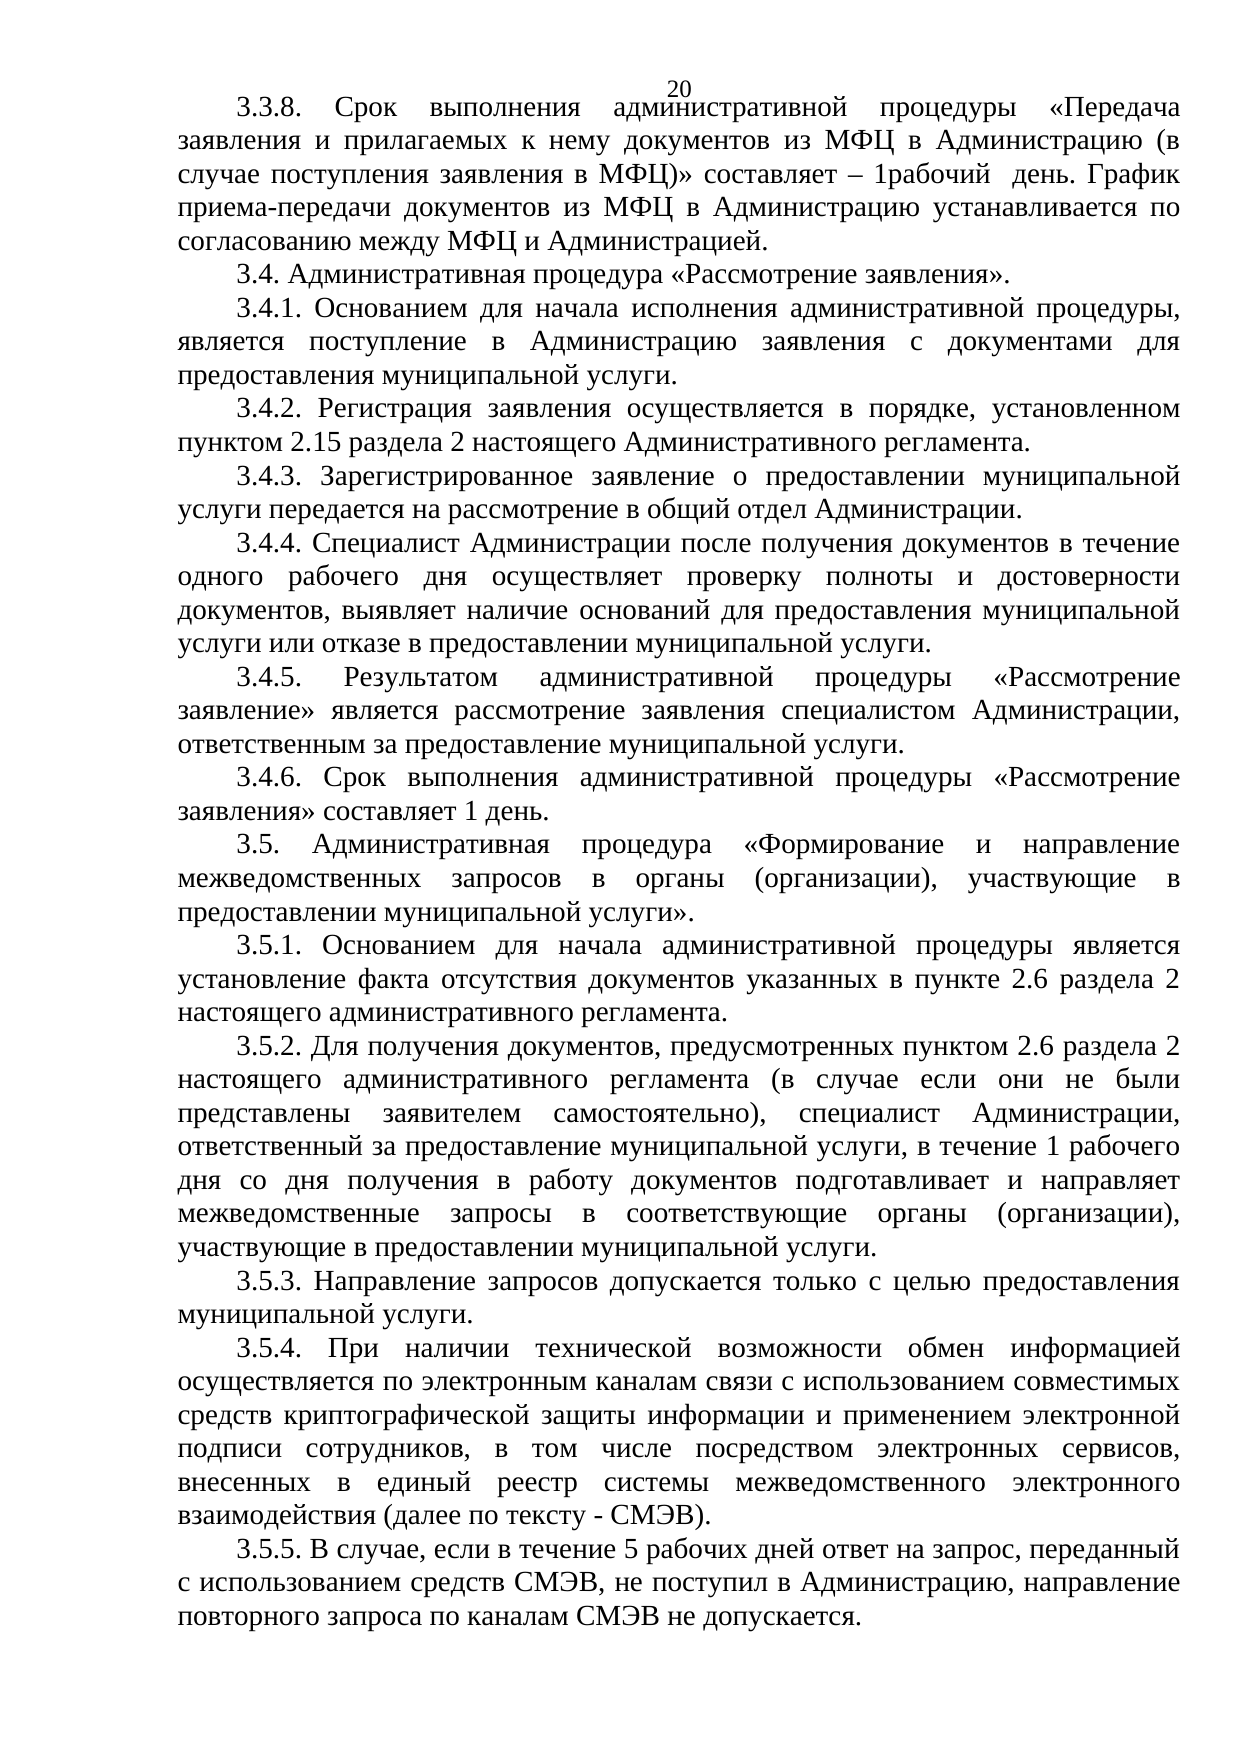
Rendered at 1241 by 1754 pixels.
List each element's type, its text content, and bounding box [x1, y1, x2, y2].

text 3.4.2. Регистрация заявления осуществляется в порядке, установленном пунктом 2.15 раздела 2 настоящего Административного регламента. [177, 391, 1181, 458]
text 3.4.4. Специалист Администрации после получения документов в течение одного рабочего дня осуществляет проверку полноты и достоверности документов, выявляет наличие оснований для предоставления муниципальной услуги или отказе в предоставлении муниципальной услуги. [177, 525, 1181, 659]
text 3.4. Административная процедура «Рассмотрение заявления». [177, 256, 1181, 290]
text 3.5.5. В случае, если в течение 5 рабочих дней ответ на запрос, переданный с использованием средств СМЭВ, не поступил в Администрацию, направление повторного запроса по каналам СМЭВ не допускается. [177, 1531, 1181, 1632]
text 3.4.1. Основанием для начала исполнения административной процедуры, является поступление в Администрацию заявления с документами для предоставления муниципальной услуги. [177, 290, 1181, 391]
text 3.4.5. Результатом административной процедуры «Рассмотрение заявление» является рассмотрение заявления специалистом Администрации, ответственным за предоставление муниципальной услуги. [177, 659, 1181, 759]
text 3.5.1. Основанием для начала административной процедуры является установление факта отсутствия документов указанных в пункте 2.6 раздела 2 настоящего административного регламента. [177, 927, 1181, 1028]
text 3.5. Административная процедура «Формирование и направление межведомственных запросов в органы (организации), участвующие в предоставлении муниципальной услуги». [177, 827, 1181, 927]
text 3.3.8. Срок выполнения административной процедуры «Передача заявления и прилагаемых к нему документов из МФЦ в Администрацию (в случае поступления заявления в МФЦ)» составляет – 1рабочий день. График приема-передачи документов из МФЦ в Администрацию устанавливается по согласованию между МФЦ и Администрацией. [177, 89, 1181, 256]
text 3.5.3. Направление запросов допускается только с целью предоставления муниципальной услуги. [177, 1263, 1181, 1330]
text 3.5.4. При наличии технической возможности обмен информацией осуществляется по электронным каналам связи с использованием совместимых средств криптографической защиты информации и применением электронной подписи сотрудников, в том числе посредством электронных сервисов, внесенных в единый реестр системы межведомственного электронного взаимодействия (далее по тексту - СМЭВ). [177, 1330, 1181, 1531]
text 3.4.6. Срок выполнения административной процедуры «Рассмотрение заявления» составляет 1 день. [177, 759, 1181, 827]
text 3.5.2. Для получения документов, предусмотренных пунктом 2.6 раздела 2 настоящего административного регламента (в случае если они не были представлены заявителем самостоятельно), специалист Администрации, ответственный за предоставление муниципальной услуги, в течение 1 рабочего дня со дня получения в работу документов подготавливает и направляет межведомственные запросы в соответствующие органы (организации), участвующие в предоставлении муниципальной услуги. [177, 1028, 1181, 1263]
text 3.4.3. Зарегистрированное заявление о предоставлении муниципальной услуги передается на рассмотрение в общий отдел Администрации. [177, 458, 1181, 525]
